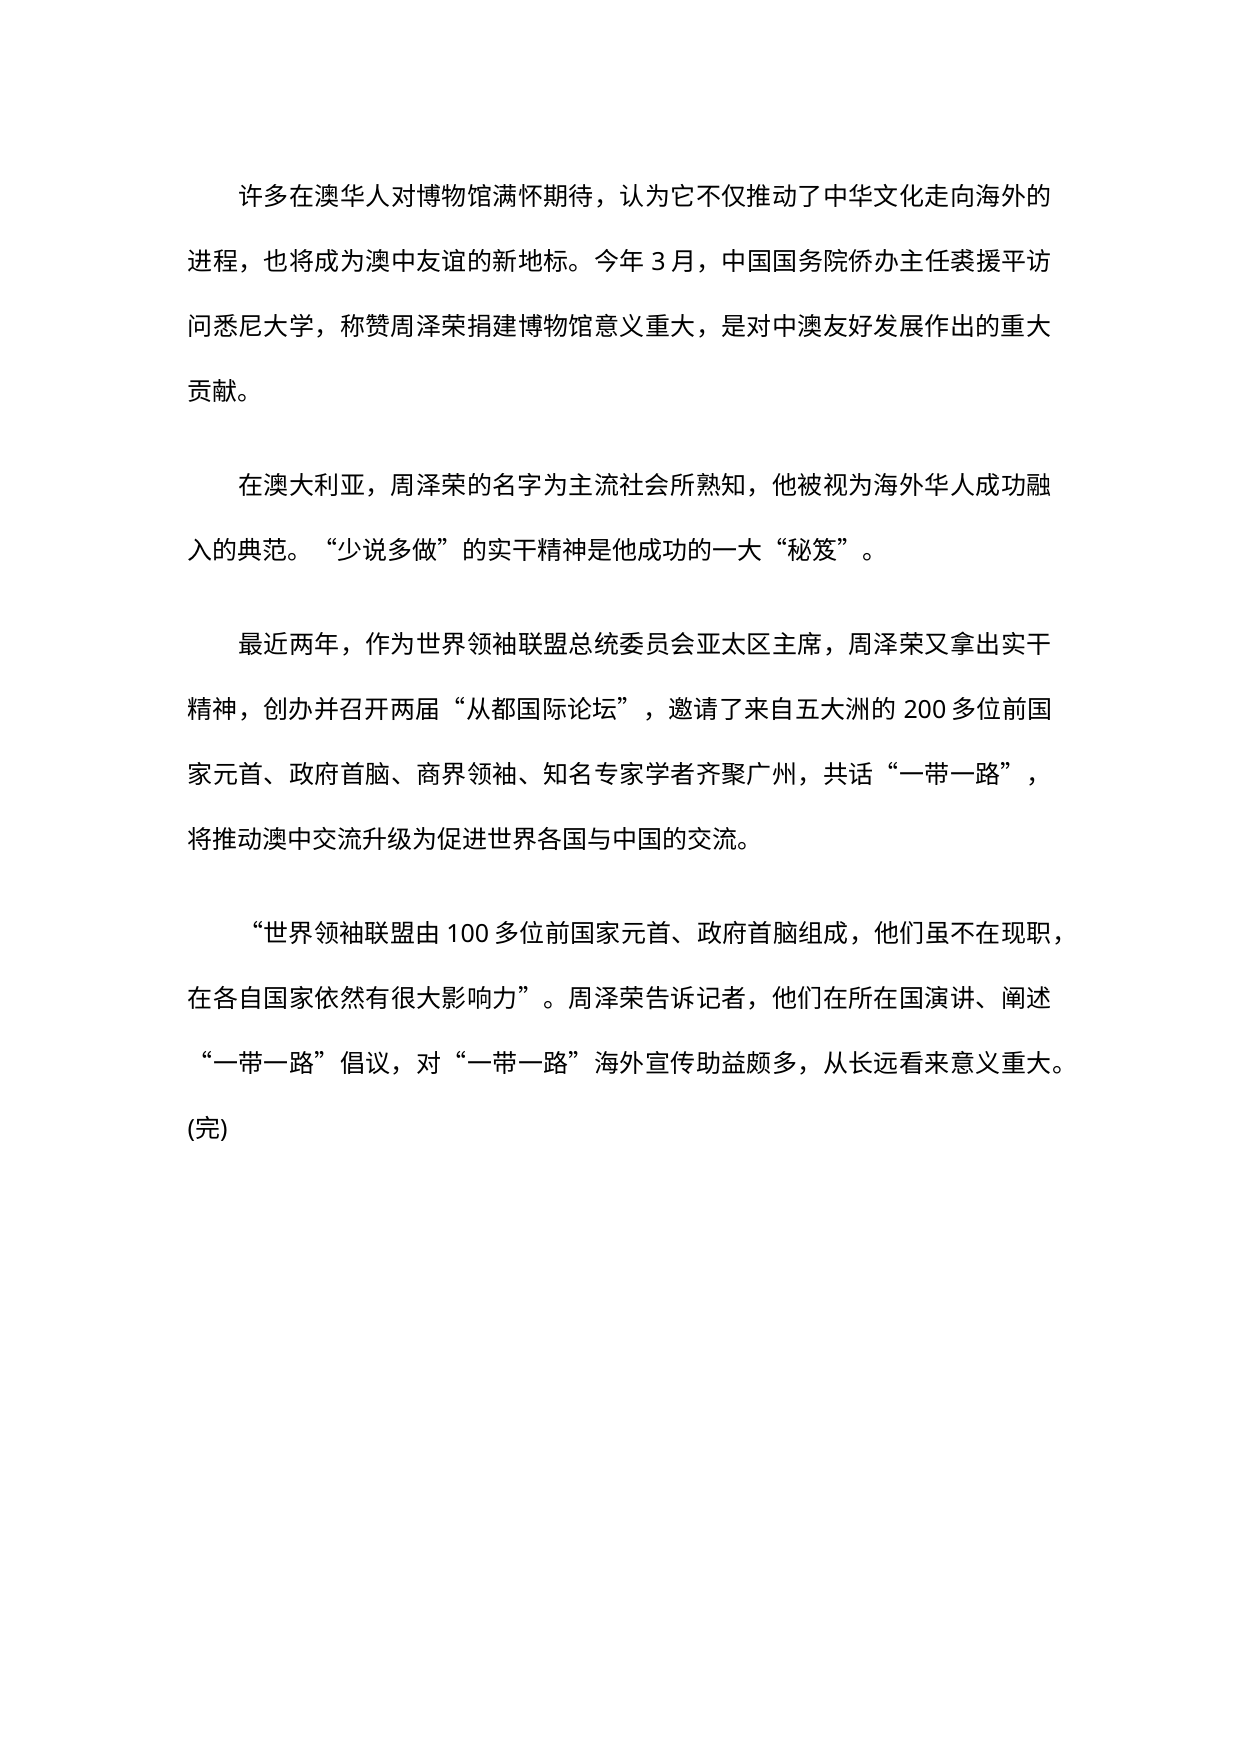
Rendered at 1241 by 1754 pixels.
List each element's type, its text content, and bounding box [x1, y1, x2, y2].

text 许多在澳华人对博物馆满怀期待，认为它不仅推动了中华文化走向海外的进程，也将成为澳中友谊的新地标。今年3月，中国国务院侨办主任裘援平访问悉尼大学，称赞周泽荣捐建博物馆意义重大，是对中澳友好发展作出的重大贡献。 [187, 162, 1053, 422]
text 最近两年，作为世界领袖联盟总统委员会亚太区主席，周泽荣又拿出实干精神，创办并召开两届“从都国际论坛”，邀请了来自五大洲的200多位前国家元首、政府首脑、商界领袖、知名专家学者齐聚广州，共话“一带一路”，将推动澳中交流升级为促进世界各国与中国的交流。 [187, 610, 1053, 870]
text “世界领袖联盟由100多位前国家元首、政府首脑组成，他们虽不在现职，在各自国家依然有很大影响力”。周泽荣告诉记者，他们在所在国演讲、阐述“一带一路”倡议，对“一带一路”海外宣传助益颇多，从长远看来意义重大。(完) [187, 899, 1053, 1159]
text 在澳大利亚，周泽荣的名字为主流社会所熟知，他被视为海外华人成功融入的典范。“少说多做”的实干精神是他成功的一大“秘笈”。 [187, 451, 1053, 581]
